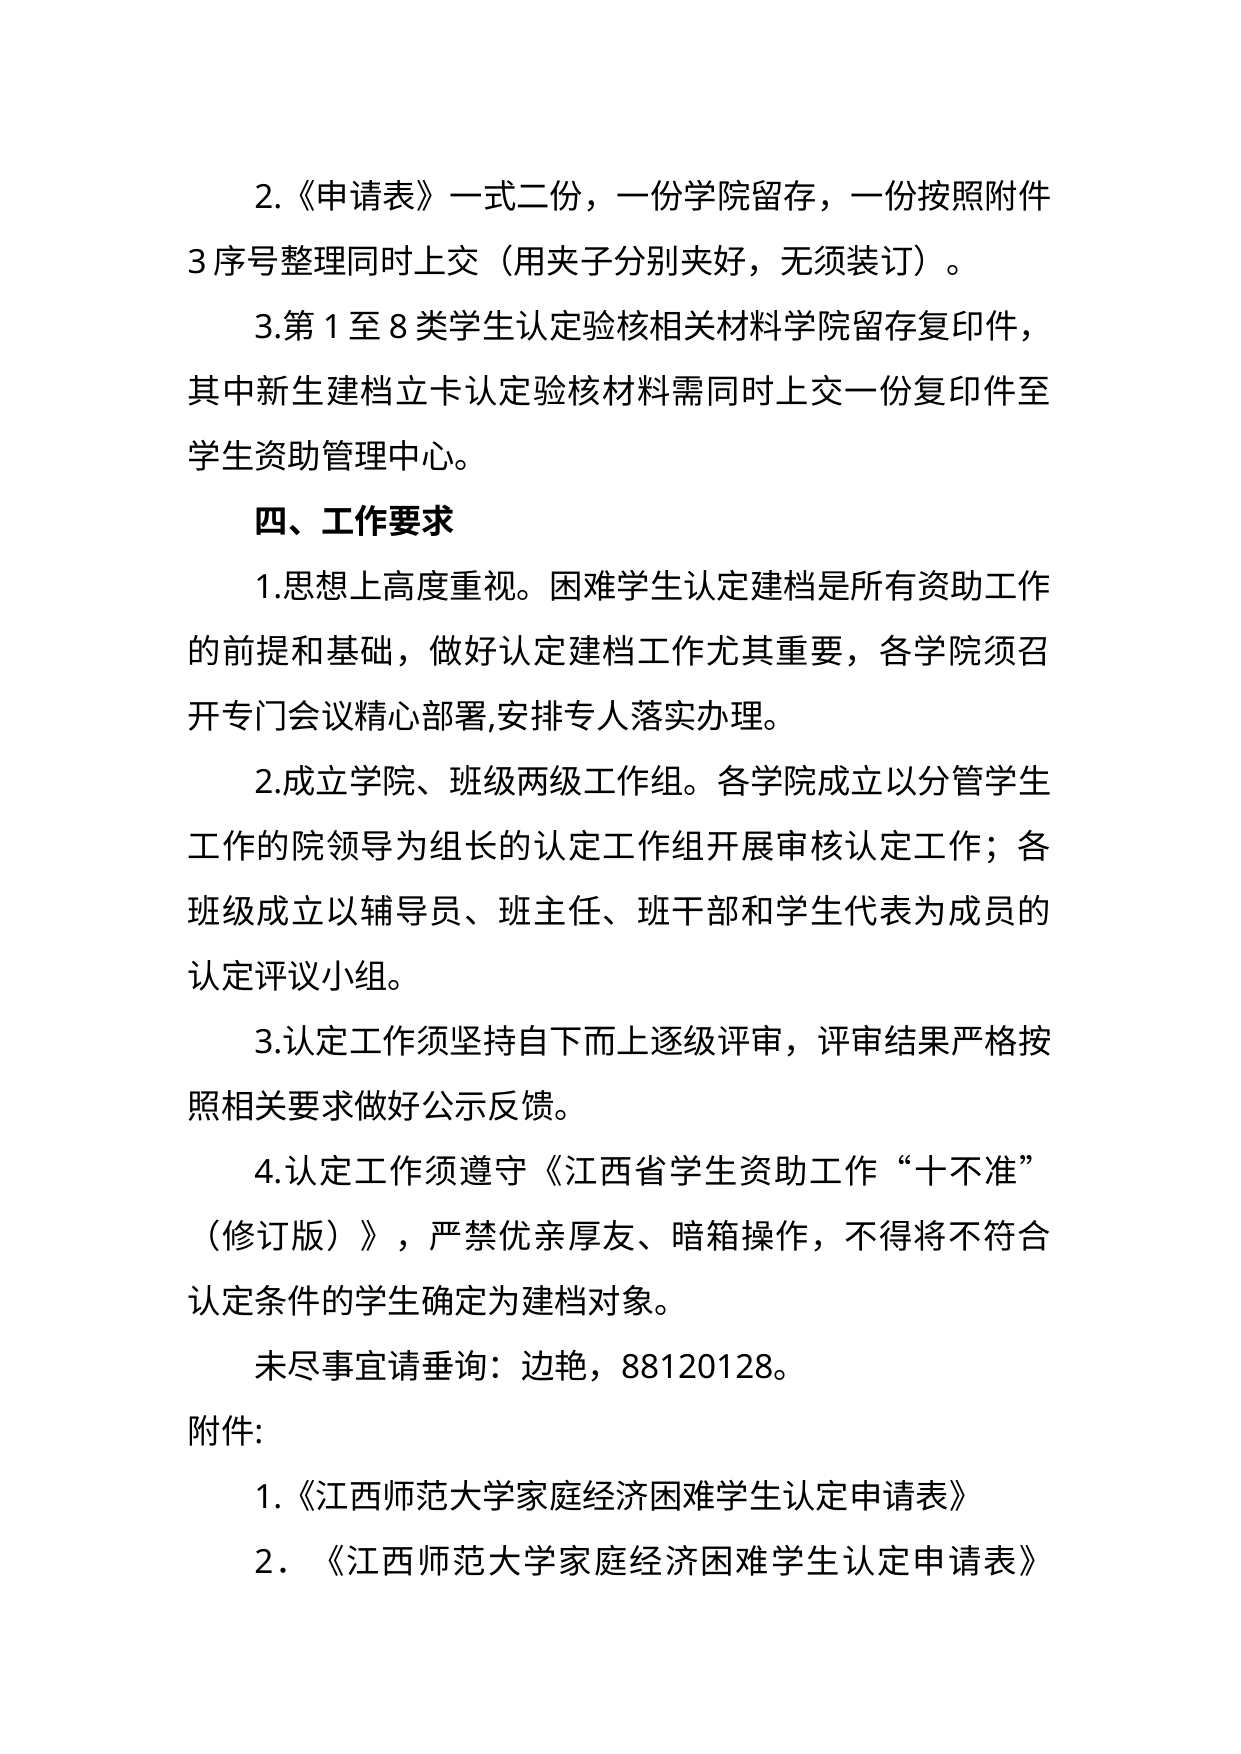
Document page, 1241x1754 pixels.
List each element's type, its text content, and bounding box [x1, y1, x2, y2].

text 未尽事宜请垂询：边艳，88120128。 [187, 1332, 1053, 1397]
text 1.《江西师范大学家庭经济困难学生认定申请表》 [187, 1462, 1053, 1527]
text 附件: [187, 1397, 1053, 1462]
text 4.认定工作须遵守《江西省学生资助工作“十不准”（修订版）》，严禁优亲厚友、暗箱操作，不得将不符合认定条件的学生确定为建档对象。 [187, 1137, 1053, 1332]
text 3.第1至8类学生认定验核相关材料学院留存复印件，其中新生建档立卡认定验核材料需同时上交一份复印件至学生资助管理中心。 [187, 292, 1053, 487]
text 2.《申请表》一式二份，一份学院留存，一份按照附件3序号整理同时上交（用夹子分别夹好，无须装订）。 [187, 162, 1053, 292]
text 2.成立学院、班级两级工作组。各学院成立以分管学生工作的院领导为组长的认定工作组开展审核认定工作；各班级成立以辅导员、班主任、班干部和学生代表为成员的认定评议小组。 [187, 747, 1053, 1007]
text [187, 1527, 1053, 1592]
text 四、工作要求 [187, 487, 1053, 552]
text 1.思想上高度重视。困难学生认定建档是所有资助工作的前提和基础，做好认定建档工作尤其重要，各学院须召开专门会议精心部署,安排专人落实办理。 [187, 552, 1053, 747]
text 3.认定工作须坚持自下而上逐级评审，评审结果严格按照相关要求做好公示反馈。 [187, 1007, 1053, 1137]
